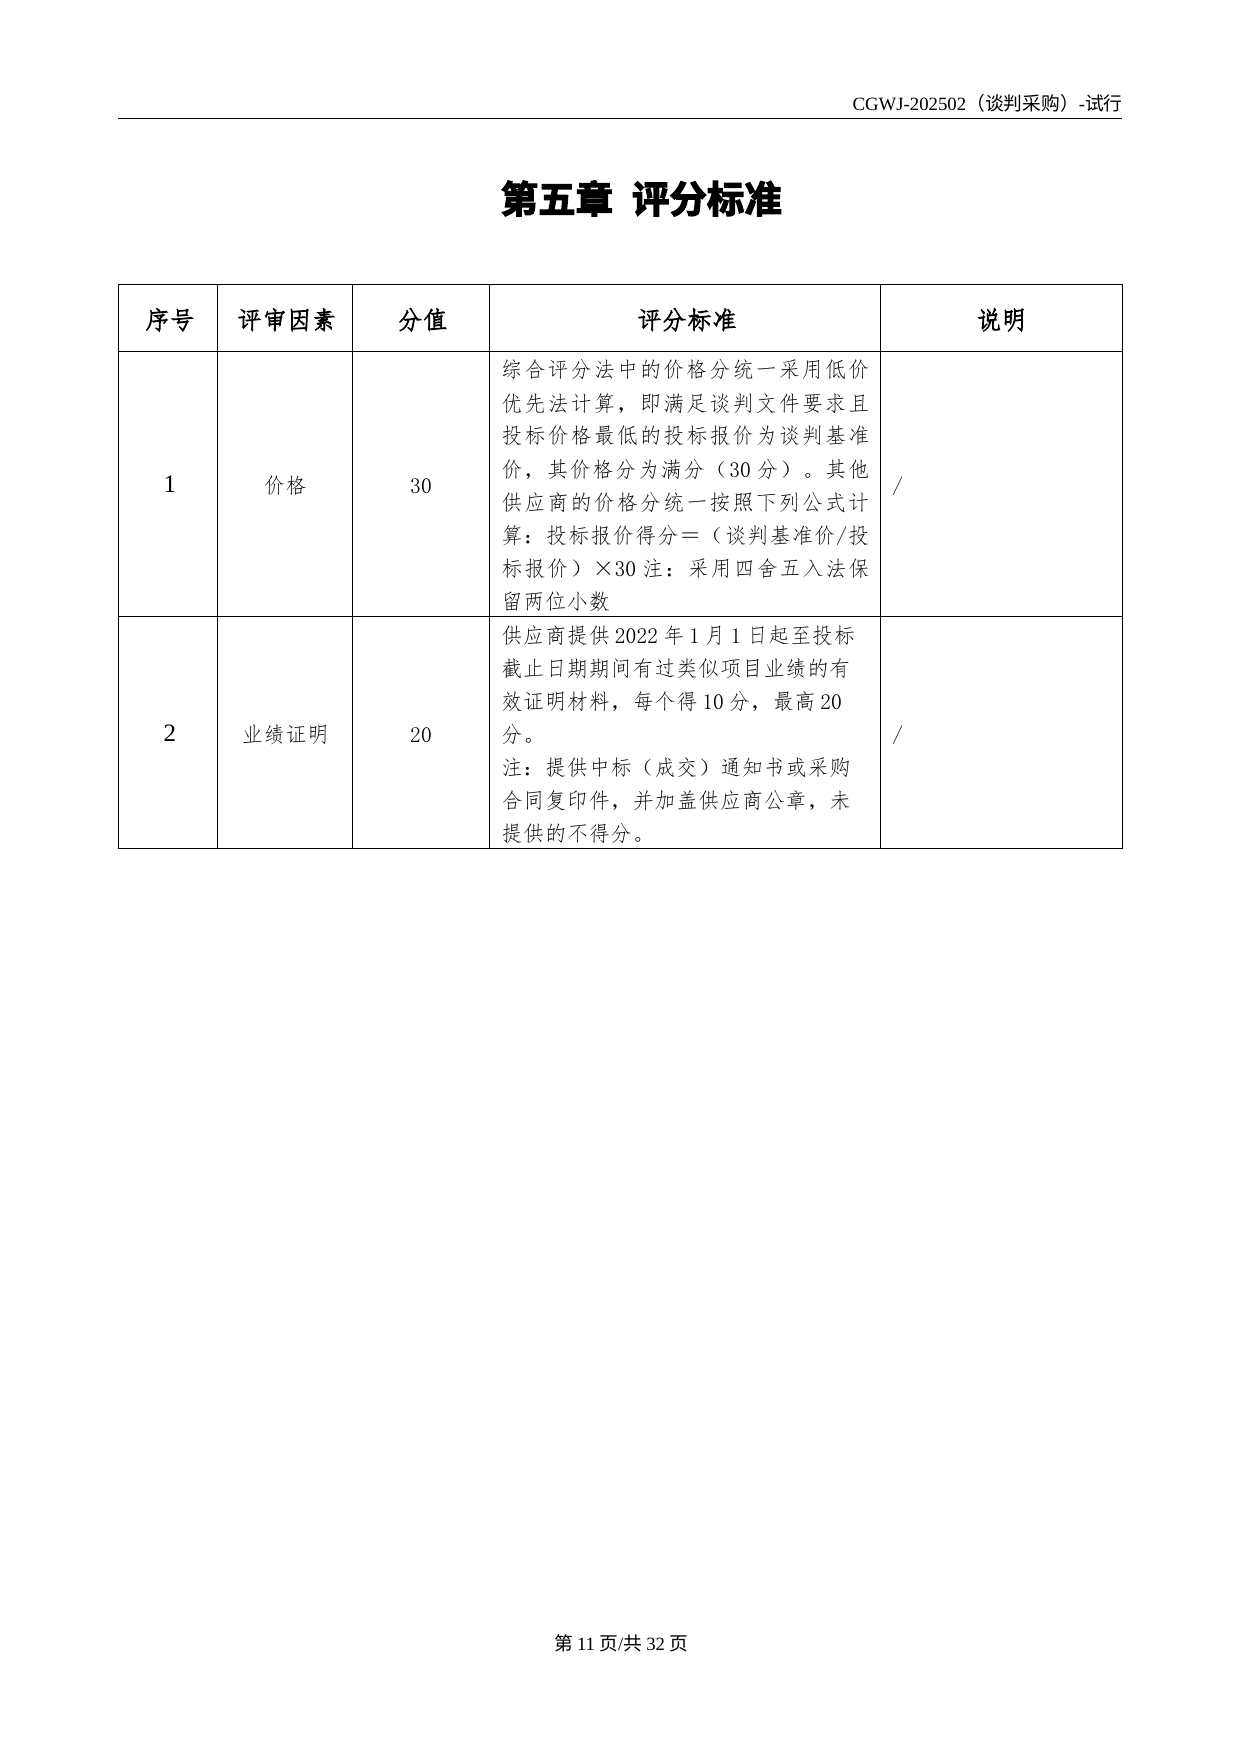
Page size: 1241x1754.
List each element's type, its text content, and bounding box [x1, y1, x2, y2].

table_cell 20 [353, 617, 489, 848]
table_header 说明 [881, 285, 1122, 351]
table_cell 综合评分法中的价格分统一采用低价优先法计算，即满足谈判文件要求且投标价格最低的投标报价为谈判基准价，其价格分为满分（30分）。其他供应商的价格分统一按照下列公式计算：投标报价得分＝（谈判基准价/投标报价）×30注：采用四舍五入法保留两位小数 [490, 352, 880, 616]
table_header 序号 [119, 285, 217, 351]
subtitle 评分标准 [118, 164, 1122, 230]
table_cell / [881, 352, 1122, 616]
table_cell 2 [119, 617, 217, 848]
table_cell 30 [353, 352, 489, 616]
table_cell 供应商提供2022年1月1日起至投标截止日期期间有过类似项目业绩的有效证明材料，每个得10分，最高20分。 注：提供中标（成交）通知书或采购合同复印件，并加盖供应商公章，未提供的不得分。 [490, 617, 880, 848]
table_header 评审因素 [218, 285, 352, 351]
table_cell 业绩证明 [218, 617, 352, 848]
table_header 评分标准 [490, 285, 880, 351]
table_cell 价格 [218, 352, 352, 616]
table_cell / [881, 617, 1122, 848]
table_header 分值 [353, 285, 489, 351]
table_cell 1 [119, 352, 217, 616]
